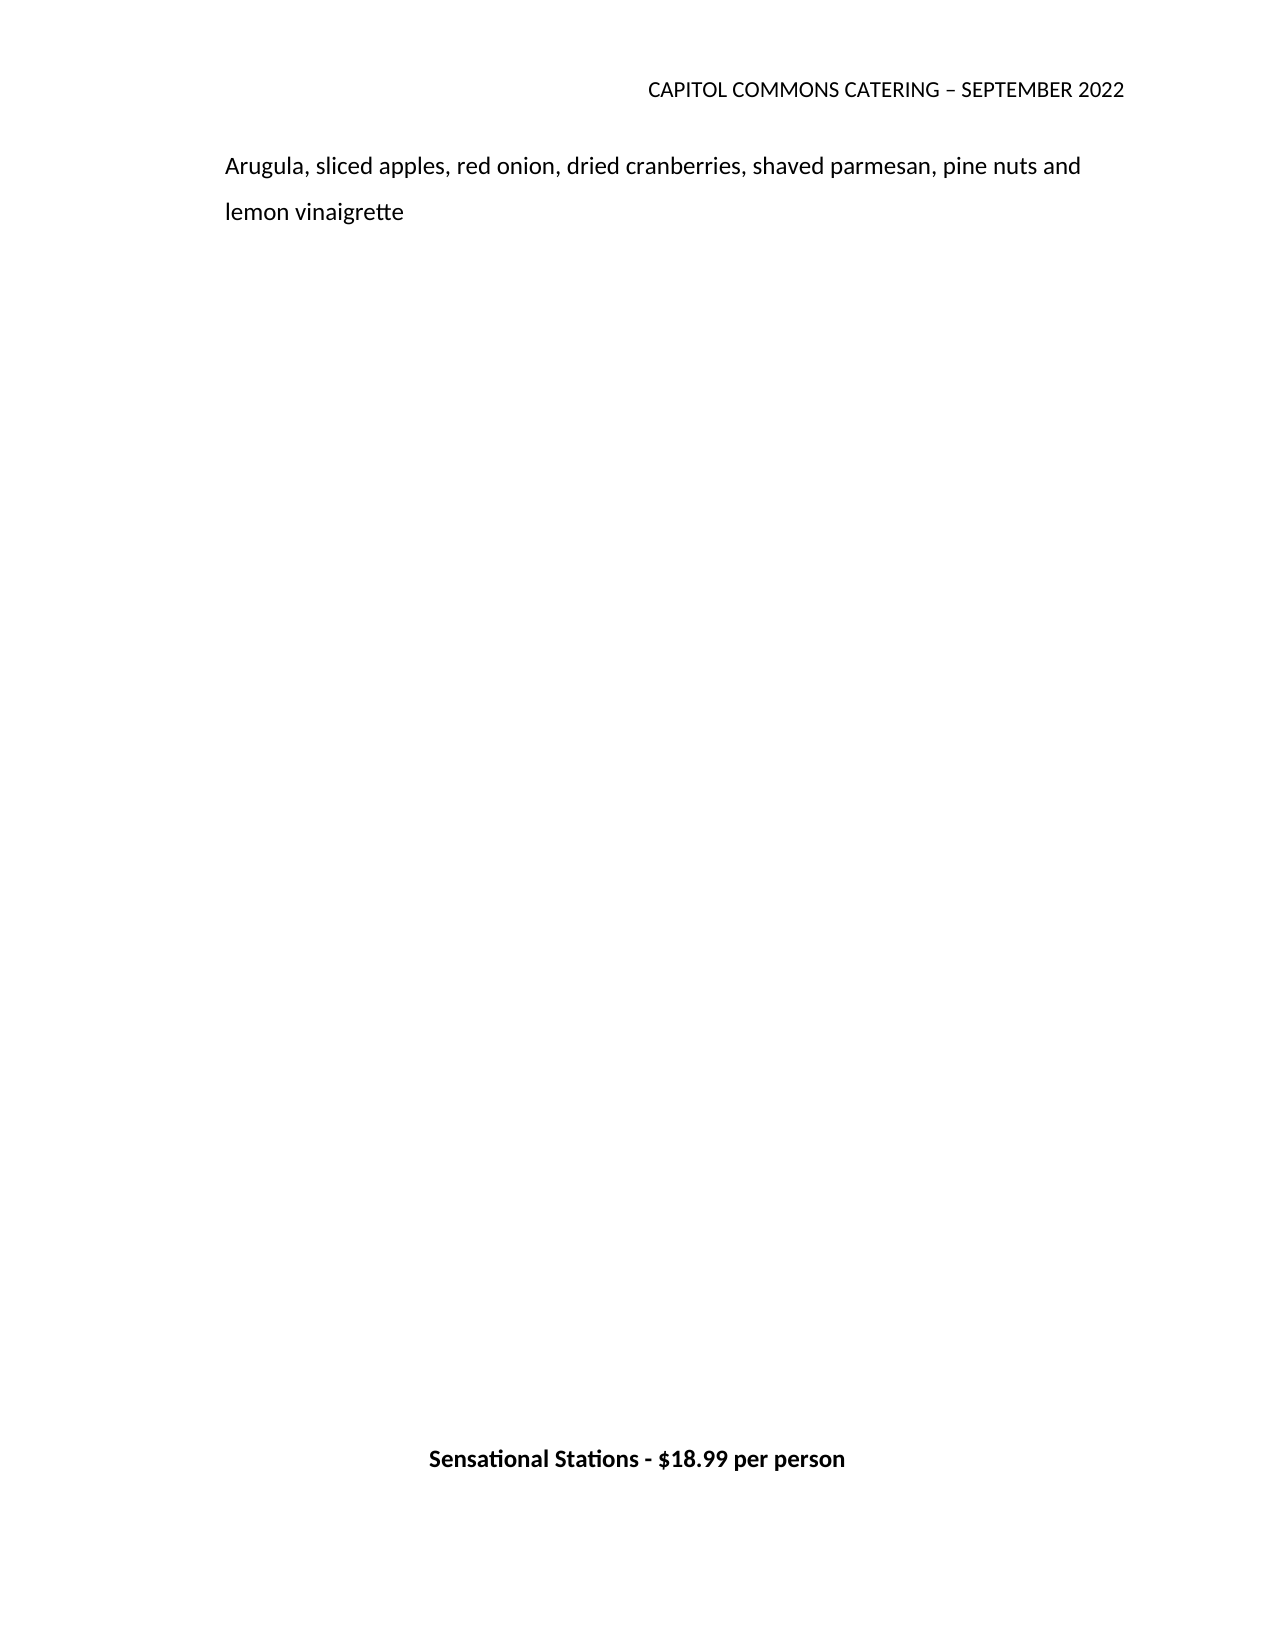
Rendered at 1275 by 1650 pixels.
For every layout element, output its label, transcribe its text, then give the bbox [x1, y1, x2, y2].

text Sensational Stations - $18.99 per person [150, 1444, 1125, 1474]
list Arugula, sliced apples, red onion, dried cranberries, shaved parmesan, pine nuts and lemon vinaigrette [225, 150, 1125, 226]
